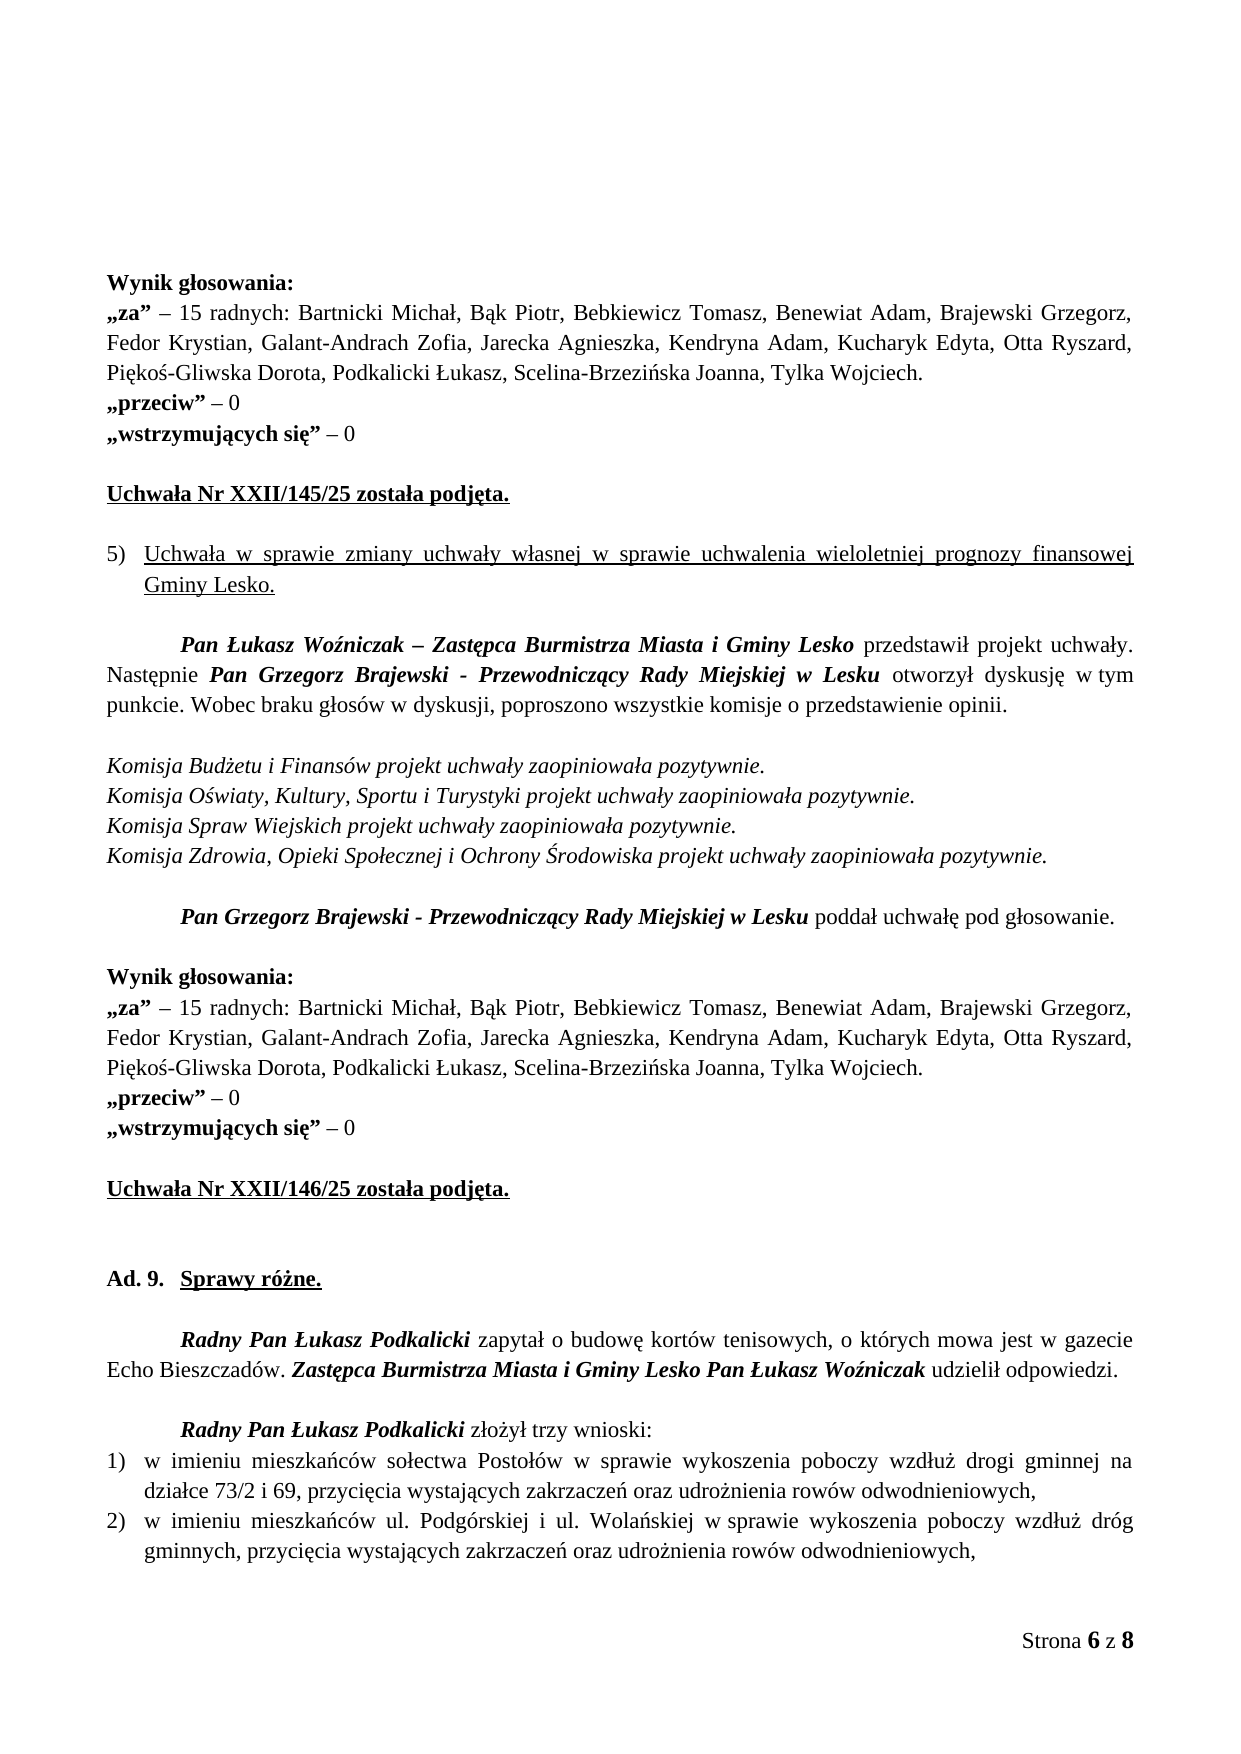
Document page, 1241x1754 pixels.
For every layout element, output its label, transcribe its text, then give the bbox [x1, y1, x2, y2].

text Radny Pan Łukasz Podkalicki złożył trzy wnioski: [106, 1416, 1134, 1443]
list Pan Grzegorz Brajewski - Przewodniczący Rady Miejskiej w Lesku poddał uchwałę pod głosowanie. [106, 903, 1134, 929]
list Uchwała Nr XXII/145/25 została podjęta. [106, 480, 1134, 506]
text „przeciw” – 0 [106, 389, 1134, 416]
list Komisja Spraw Wiejskich projekt uchwały zaopiniowała pozytywnie. [106, 812, 1134, 839]
list Uchwała Nr XXII/146/25 została podjęta. [106, 1175, 1134, 1201]
text Wynik głosowania: [106, 963, 1134, 990]
list Komisja Zdrowia, Opieki Społecznej i Ochrony Środowiska projekt uchwały zaopiniowała pozytywnie. [106, 842, 1134, 869]
text „wstrzymujących się” – 0 [106, 419, 1134, 446]
text „za” – 15 radnych: Bartnicki Michał, Bąk Piotr, Bebkiewicz Tomasz, Benewiat Adam, Brajewski Grzegorz, Fedor Krystian, Galant-Andrach Zofia, Jarecka Agnieszka, Kendryna Adam, Kucharyk Edyta, Otta Ryszard, Piękoś-Gliwska Dorota, Podkalicki Łukasz, Scelina-Brzezińska Joanna, Tylka Wojciech. [106, 993, 1134, 1080]
list Komisja Budżetu i Finansów projekt uchwały zaopiniowała pozytywnie. [106, 752, 1134, 778]
list Komisja Oświaty, Kultury, Sportu i Turystyki projekt uchwały zaopiniowała pozytywnie. [106, 782, 1134, 808]
list w imieniu mieszkańców sołectwa Postołów w sprawie wykoszenia poboczy wzdłuż drogi gminnej na działce 73/2 i 69, przycięcia wystających zakrzaczeń oraz udrożnienia rowów odwodnieniowych, [106, 1447, 1134, 1503]
text „wstrzymujących się” – 0 [106, 1114, 1134, 1141]
list Uchwała w sprawie zmiany uchwały własnej w sprawie uchwalenia wieloletniej prognozy finansowej Gminy Lesko. [106, 540, 1134, 597]
list Pan Łukasz Woźniczak – Zastępca Burmistrza Miasta i Gminy Lesko przedstawił projekt uchwały. Następnie Pan Grzegorz Brajewski - Przewodniczący Rady Miejskiej w Lesku otworzył dyskusję w tym punkcie. Wobec braku głosów w dyskusji, poproszono wszystkie komisje o przedstawienie opinii. [106, 631, 1134, 718]
list w imieniu mieszkańców ul. Podgórskiej i ul. Wolańskiej w sprawie wykoszenia poboczy wzdłuż dróg gminnych, przycięcia wystających zakrzaczeń oraz udrożnienia rowów odwodnieniowych, [106, 1507, 1134, 1564]
text Wynik głosowania: [106, 268, 1134, 295]
text Radny Pan Łukasz Podkalicki zapytał o budowę kortów tenisowych, o których mowa jest w gazecie Echo Bieszczadów. Zastępca Burmistrza Miasta i Gminy Lesko Pan Łukasz Woźniczak udzielił odpowiedzi. [106, 1326, 1134, 1382]
list Sprawy różne. [106, 1265, 1134, 1292]
text „przeciw” – 0 [106, 1084, 1134, 1111]
text „za” – 15 radnych: Bartnicki Michał, Bąk Piotr, Bebkiewicz Tomasz, Benewiat Adam, Brajewski Grzegorz, Fedor Krystian, Galant-Andrach Zofia, Jarecka Agnieszka, Kendryna Adam, Kucharyk Edyta, Otta Ryszard, Piękoś-Gliwska Dorota, Podkalicki Łukasz, Scelina-Brzezińska Joanna, Tylka Wojciech. [106, 299, 1134, 386]
